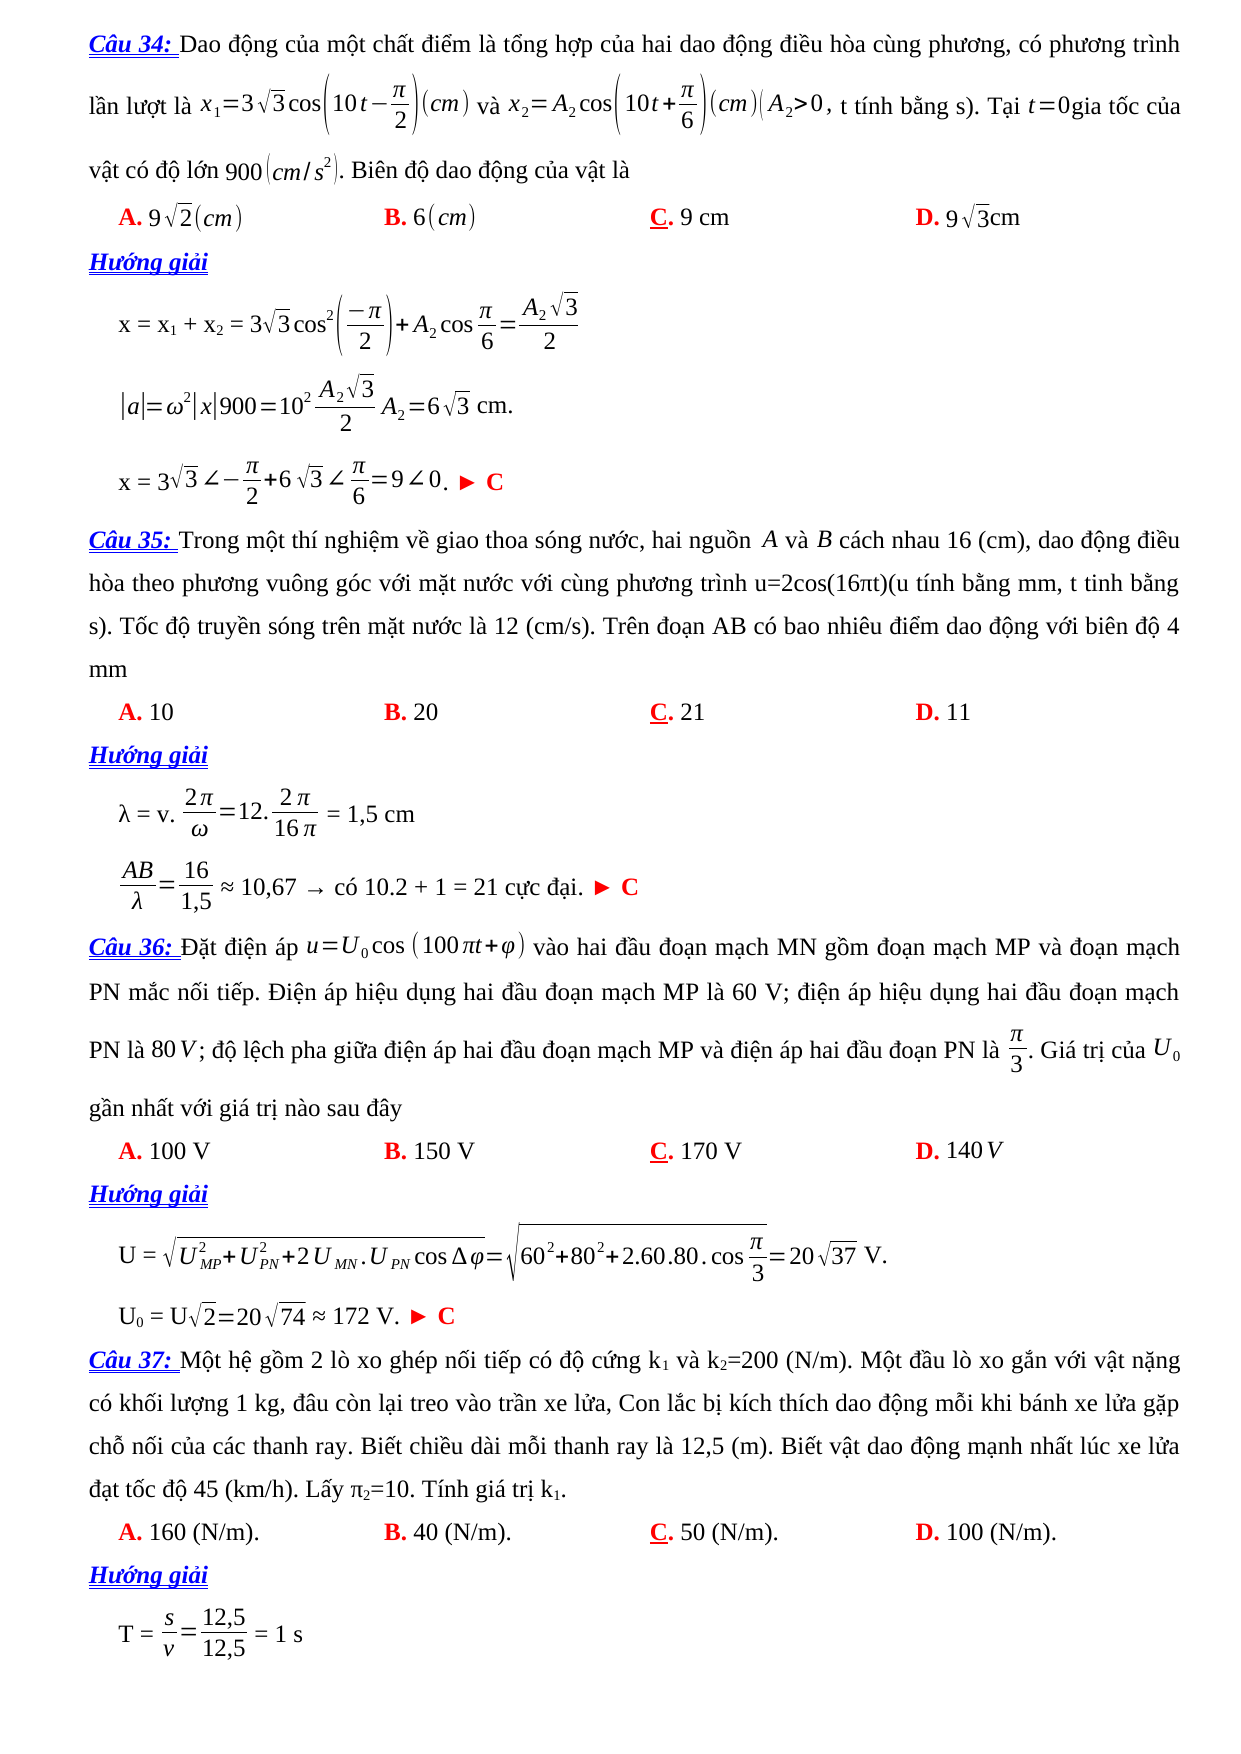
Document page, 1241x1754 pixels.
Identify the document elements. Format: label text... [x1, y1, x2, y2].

text ≈ 10,67 → có 10.2 + 1 = 21 cực đại. ► C [88, 857, 1181, 916]
text Câu 35: Trong một thí nghiệm về giao thoa sóng nước, hai nguồn và cách nhau 16 (cm), dao động điều hòa theo phương vuông góc với mặt nước với cùng phương trình u=2cos(16πt)(u tính bằng mm, t tinh bằng s). Tốc độ truyền sóng trên mặt nước là 12 (cm/s). Trên đoạn AB có bao nhiêu điểm dao động với biên độ 4 mm [88, 525, 1181, 683]
text Câu 37: Một hệ gồm 2 lò xo ghép nối tiếp có độ cứng k1 và k2=200 (N/m). Một đầu lò xo gắn với vật nặng có khối lượng 1 kg, đâu còn lại treo vào trần xe lửa, Con lắc bị kích thích dao động mỗi khi bánh xe lửa gặp chỗ nối của các thanh ray. Biết chiều dài mỗi thanh ray là 12,5 (m). Biết vật dao động mạnh nhất lúc xe lửa đạt tốc độ 45 (km/h). Lấy π2=10. Tính giá trị k1. [88, 1345, 1181, 1503]
text Hướng giải [88, 247, 1181, 276]
text Câu 34: Dao động của một chất điểm là tổng hợp của hai dao động điều hòa cùng phương, có phương trình lần lượt là và t tính bằng s). Tại gia tốc của vật có độ lớn . Biên độ dao động của vật là [88, 29, 1181, 187]
text A. 10 B. 20 C. 21 D. 11 [88, 697, 1181, 726]
text A. 160 (N/m). B. 40 (N/m). C. 50 (N/m). D. 100 (N/m). [88, 1517, 1181, 1546]
text λ = v. = 1,5 cm [88, 783, 1181, 842]
text cm. [88, 372, 1181, 437]
text T = = 1 s [88, 1604, 1181, 1663]
text A. 100 V B. 150 V C. 170 V D. [88, 1136, 1181, 1165]
text Hướng giải [88, 740, 1181, 769]
text U0 = U ≈ 172 V. ► C [88, 1301, 1181, 1331]
text A. B. C. 9 cm D. cm [88, 201, 1181, 233]
text Hướng giải [88, 1561, 1181, 1589]
text U = V. [88, 1222, 1181, 1286]
text x = 3. ► C [88, 451, 1181, 510]
text Câu 36: Đặt điện áp vào hai đầu đoạn mạch MN gồm đoạn mạch MP và đoạn mạch PN mắc nối tiếp. Điện áp hiệu dụng hai đầu đoạn mạch MP là 60 V; điện áp hiệu dụng hai đầu đoạn mạch PN là ; độ lệch pha giữa điện áp hai đầu đoạn mạch MP và điện áp hai đầu đoạn PN là . Giá trị của gần nhất với giá trị nào sau đây [88, 930, 1181, 1122]
text Hướng giải [88, 1179, 1181, 1208]
text x = x1 + x2 = 3 [88, 290, 1181, 358]
